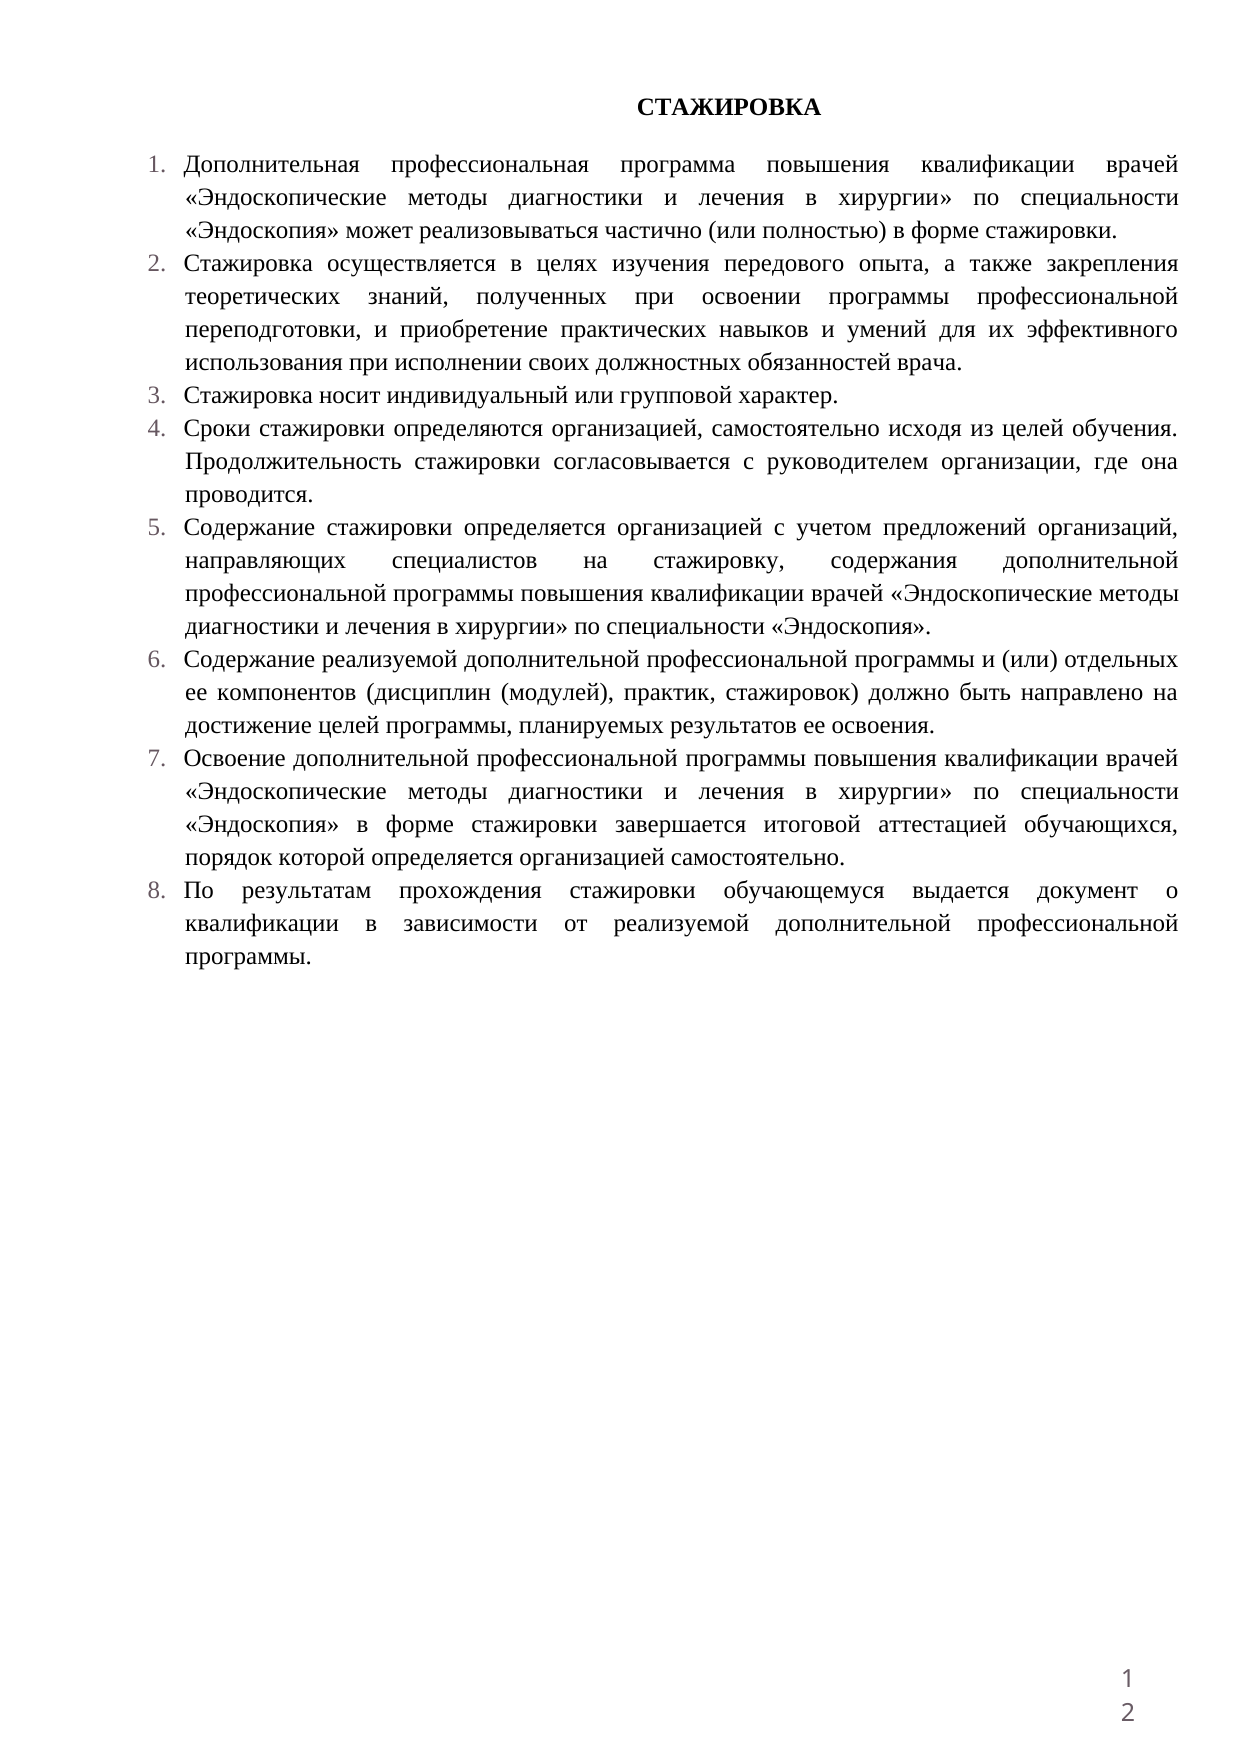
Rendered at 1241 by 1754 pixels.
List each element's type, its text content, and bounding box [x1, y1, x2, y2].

list Сроки стажировки определяются организацией, самостоятельно исходя из целей обучения. Продолжительность стажировки согласовывается с руководителем организации, где она проводится. [147, 410, 1179, 509]
list Дополнительная профессиональная программа повышения квалификации врачей «Эндоскопические методы диагностики и лечения в хирургии» по специальности «Эндоскопия» может реализовываться частично (или полностью) в форме стажировки. [147, 146, 1179, 245]
list Стажировка осуществляется в целях изучения передового опыта, а также закрепления теоретических знаний, полученных при освоении программы профессиональной переподготовки, и приобретение практических навыков и умений для их эффективного использования при исполнении своих должностных обязанностей врача. [147, 245, 1179, 377]
list По результатам прохождения стажировки обучающемуся выдается документ о квалификации в зависимости от реализуемой дополнительной профессиональной программы. [147, 872, 1179, 971]
list Стажировка носит индивидуальный или групповой характер. [147, 377, 1219, 410]
list Содержание стажировки определяется организацией с учетом предложений организаций, направляющих специалистов на стажировку, содержания дополнительной профессиональной программы повышения квалификации врачей «Эндоскопические методы диагностики и лечения в хирургии» по специальности «Эндоскопия». [147, 509, 1179, 641]
list Освоение дополнительной профессиональной программы повышения квалификации врачей «Эндоскопические методы диагностики и лечения в хирургии» по специальности «Эндоскопия» в форме стажировки завершается итоговой аттестацией обучающихся, порядок которой определяется организацией самостоятельно. [147, 740, 1179, 872]
text СТАЖИРОВКА [239, 93, 1219, 121]
list Содержание реализуемой дополнительной профессиональной программы и (или) отдельных ее компонентов (дисциплин (модулей), практик, стажировок) должно быть направлено на достижение целей программы, планируемых результатов ее освоения. [147, 641, 1179, 740]
